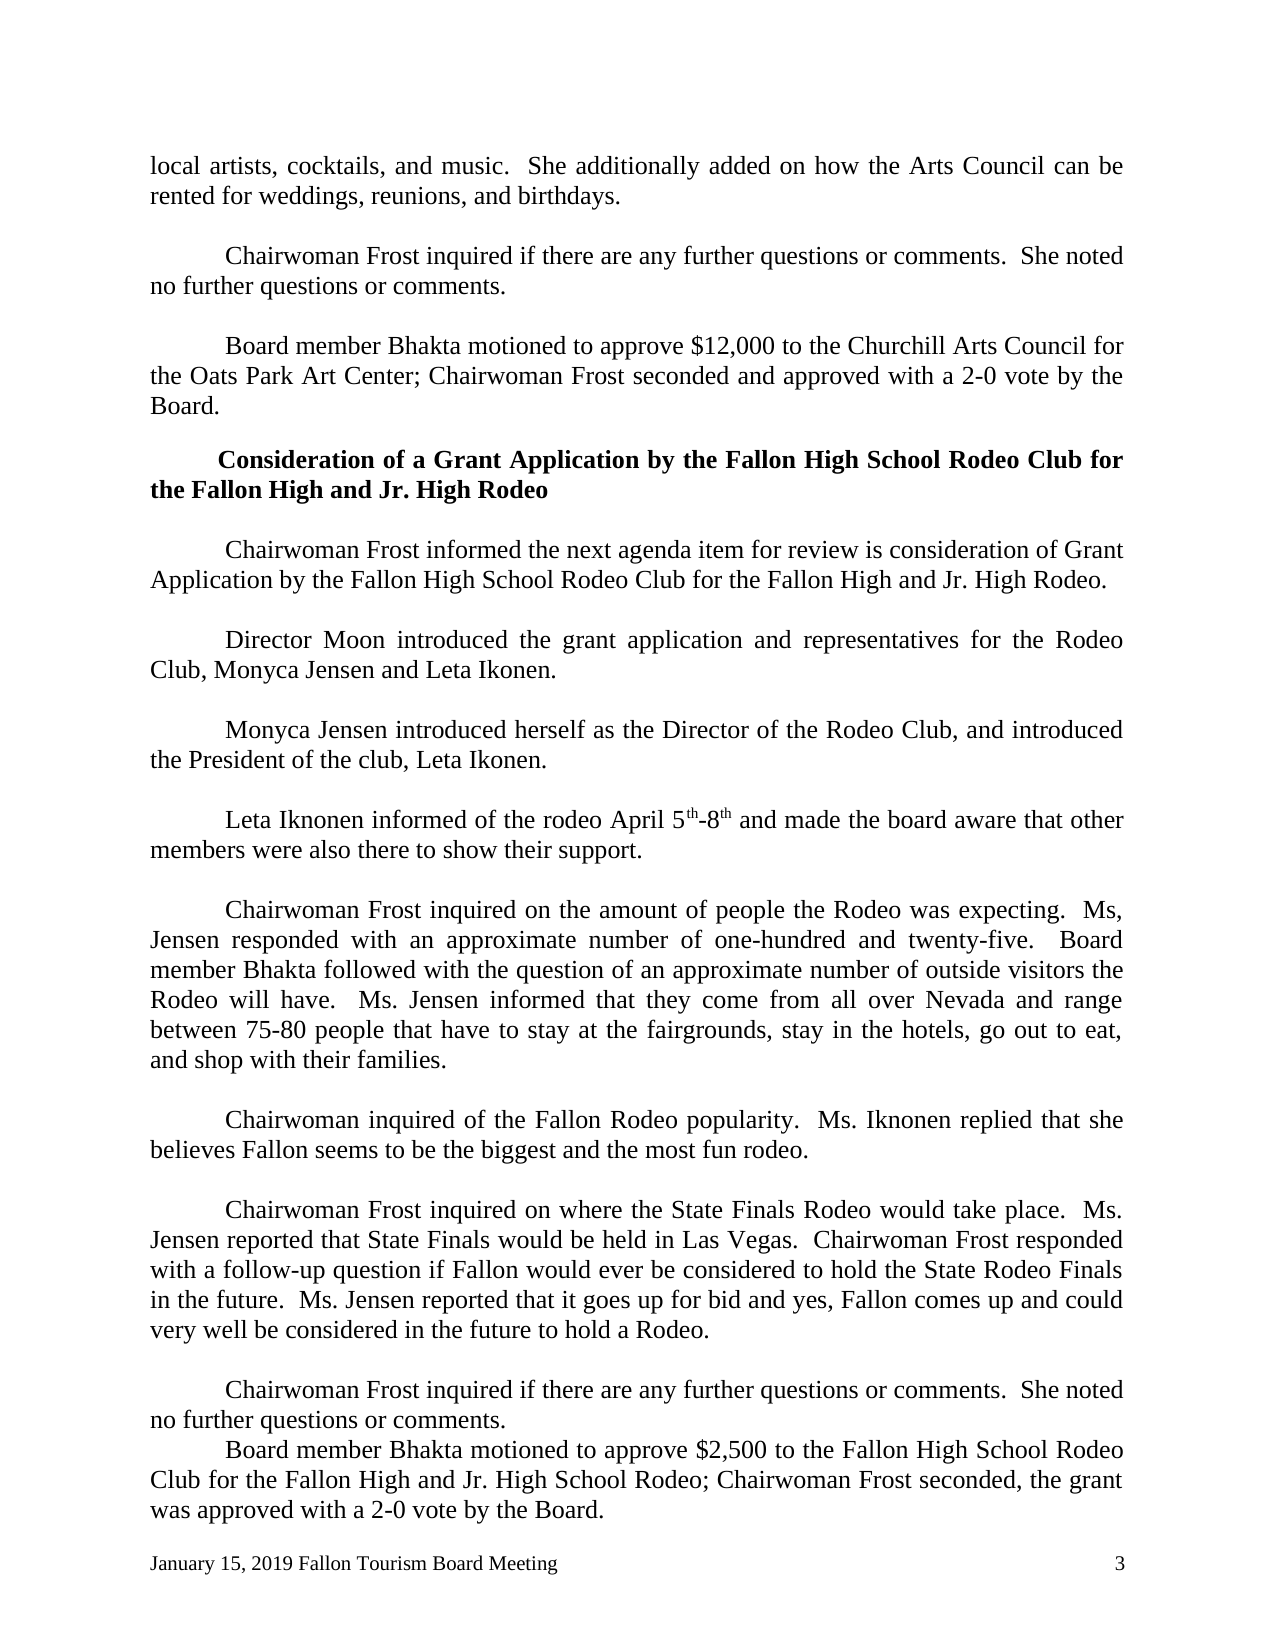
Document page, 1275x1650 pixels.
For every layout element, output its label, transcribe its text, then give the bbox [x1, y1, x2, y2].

text Chairwoman Frost inquired if there are any further questions or comments. She noted no further questions or comments. [150, 240, 1125, 300]
text Chairwoman Frost inquired on the amount of people the Rodeo was expecting. Ms, Jensen responded with an approximate number of one-hundred and twenty-five. Board member Bhakta followed with the question of an approximate number of outside visitors the Rodeo will have. Ms. Jensen informed that they come from all over Nevada and range between 75-80 people that have to stay at the fairgrounds, stay in the hotels, go out to eat, and shop with their families. [150, 894, 1125, 1074]
text Consideration of a Grant Application by the Fallon High School Rodeo Club for the Fallon High and Jr. High Rodeo [150, 444, 1125, 504]
text Chairwoman Frost inquired if there are any further questions or comments. She noted no further questions or comments. [150, 1374, 1125, 1434]
text Chairwoman Frost informed the next agenda item for review is consideration of Grant Application by the Fallon High School Rodeo Club for the Fallon High and Jr. High Rodeo. [150, 534, 1125, 594]
text Chairwoman inquired of the Fallon Rodeo popularity. Ms. Iknonen replied that she believes Fallon seems to be the biggest and the most fun rodeo. [150, 1104, 1125, 1164]
text Board member Bhakta motioned to approve $2,500 to the Fallon High School Rodeo Club for the Fallon High and Jr. High School Rodeo; Chairwoman Frost seconded, the grant was approved with a 2-0 vote by the Board. [150, 1434, 1125, 1524]
text Monyca Jensen introduced herself as the Director of the Rodeo Club, and introduced the President of the club, Leta Ikonen. [150, 714, 1125, 774]
text Leta Iknonen informed of the rodeo April 5th-8th and made the board aware that other members were also there to show their support. [150, 804, 1125, 864]
text Board member Bhakta motioned to approve $12,000 to the Churchill Arts Council for the Oats Park Art Center; Chairwoman Frost seconded and approved with a 2-0 vote by the Board. [150, 330, 1125, 420]
text Chairwoman Frost inquired on where the State Finals Rodeo would take place. Ms. Jensen reported that State Finals would be held in Las Vegas. Chairwoman Frost responded with a follow-up question if Fallon would ever be considered to hold the State Rodeo Finals in the future. Ms. Jensen reported that it goes up for bid and yes, Fallon comes up and could very well be considered in the future to hold a Rodeo. [150, 1194, 1125, 1344]
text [150, 150, 1125, 210]
text Director Moon introduced the grant application and representatives for the Rodeo Club, Monyca Jensen and Leta Ikonen. [150, 624, 1125, 684]
